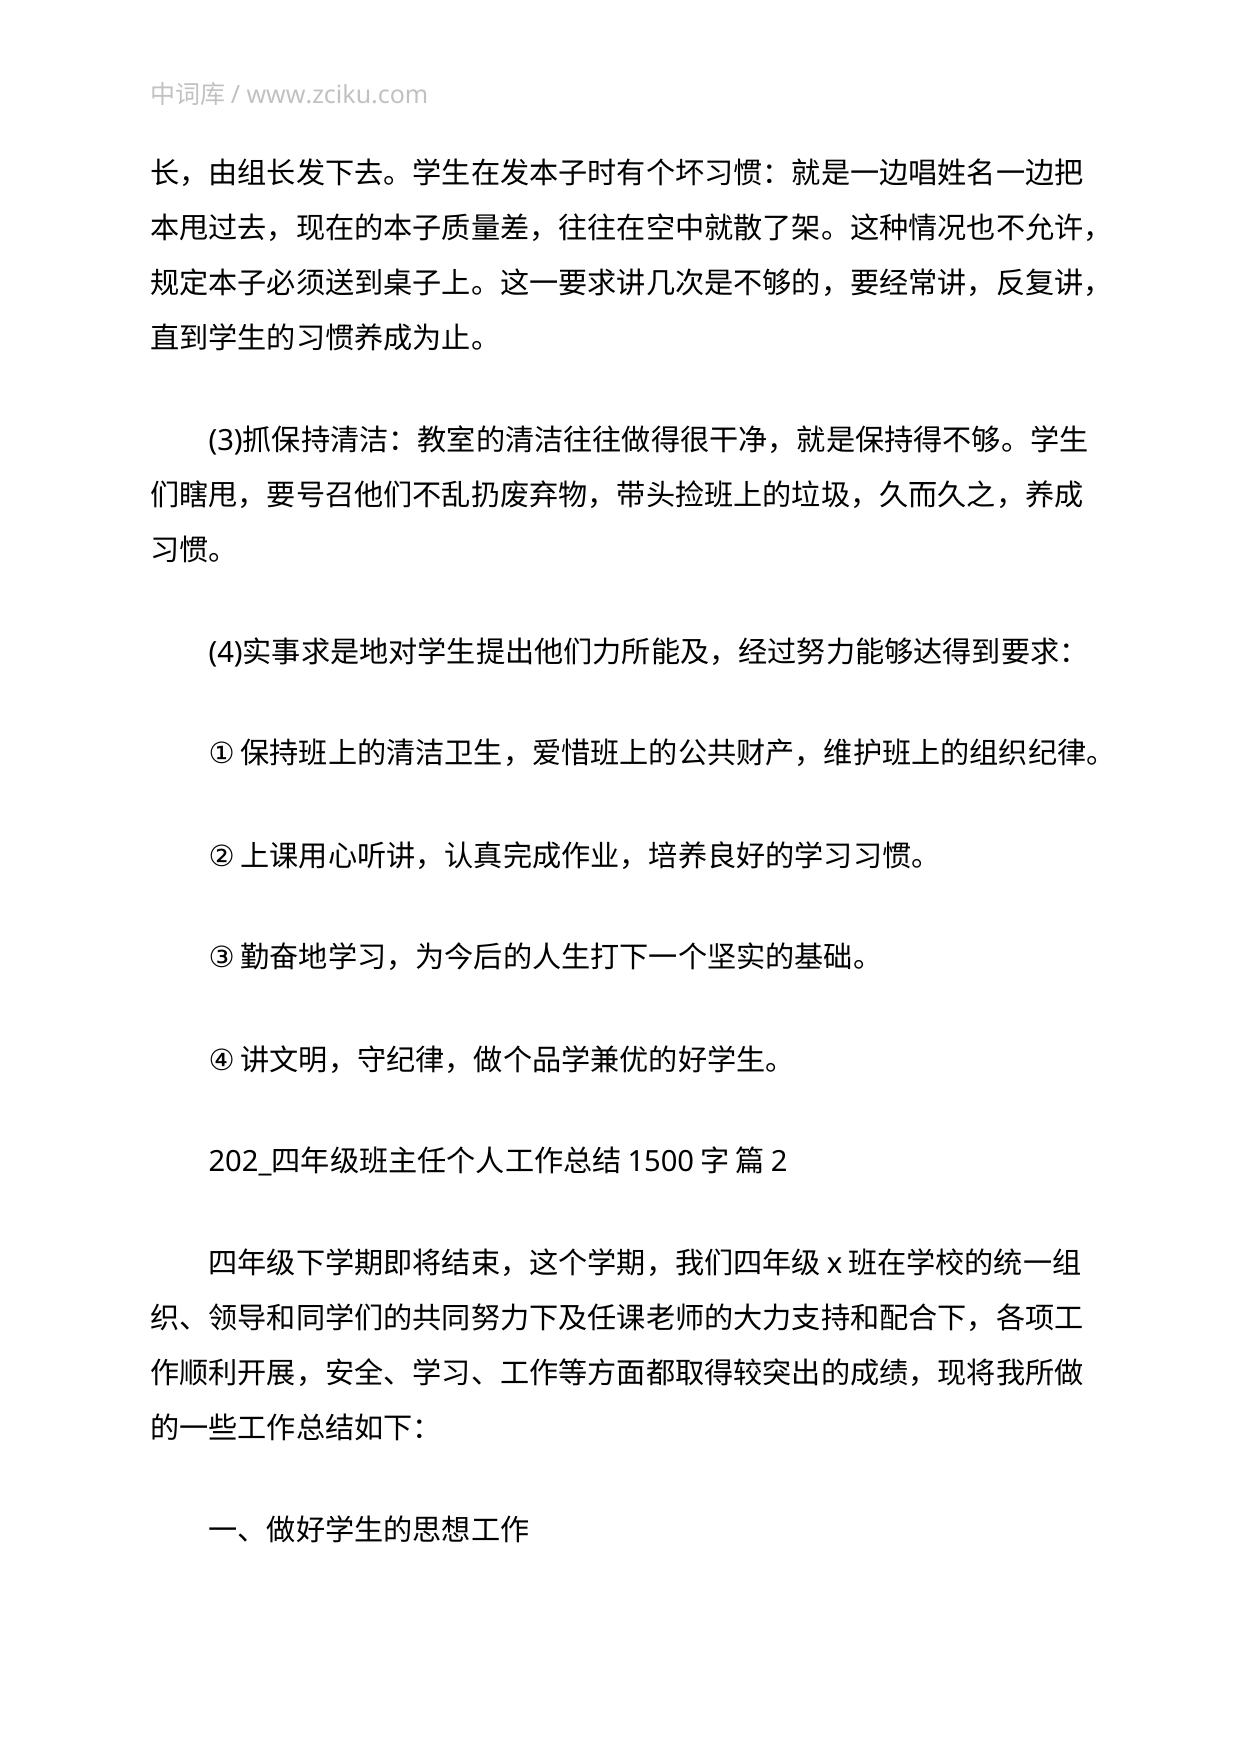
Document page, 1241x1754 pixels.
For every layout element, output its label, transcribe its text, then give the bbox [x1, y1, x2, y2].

text ④讲文明，守纪律，做个品学兼优的好学生。 [150, 1036, 1090, 1078]
text 四年级下学期即将结束，这个学期，我们四年级x班在学校的统一组织、领导和同学们的共同努力下及任课老师的大力支持和配合下，各项工作顺利开展，安全、学习、工作等方面都取得较突出的成绩，现将我所做的一些工作总结如下： [150, 1240, 1090, 1447]
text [150, 150, 1090, 357]
text ③勤奋地学习，为今后的人生打下一个坚实的基础。 [150, 934, 1090, 976]
text (4)实事求是地对学生提出他们力所能及，经过努力能够达得到要求： [150, 628, 1090, 671]
text ②上课用心听讲，认真完成作业，培养良好的学习习惯。 [150, 832, 1090, 874]
text 202_四年级班主任个人工作总结1500字 篇2 [150, 1138, 1090, 1180]
text ①保持班上的清洁卫生，爱惜班上的公共财产，维护班上的组织纪律。 [150, 730, 1090, 772]
text 一、做好学生的思想工作 [150, 1507, 1090, 1549]
text (3)抓保持清洁：教室的清洁往往做得很干净，就是保持得不够。学生们瞎甩，要号召他们不乱扔废弃物，带头捡班上的垃圾，久而久之，养成习惯。 [150, 416, 1090, 569]
